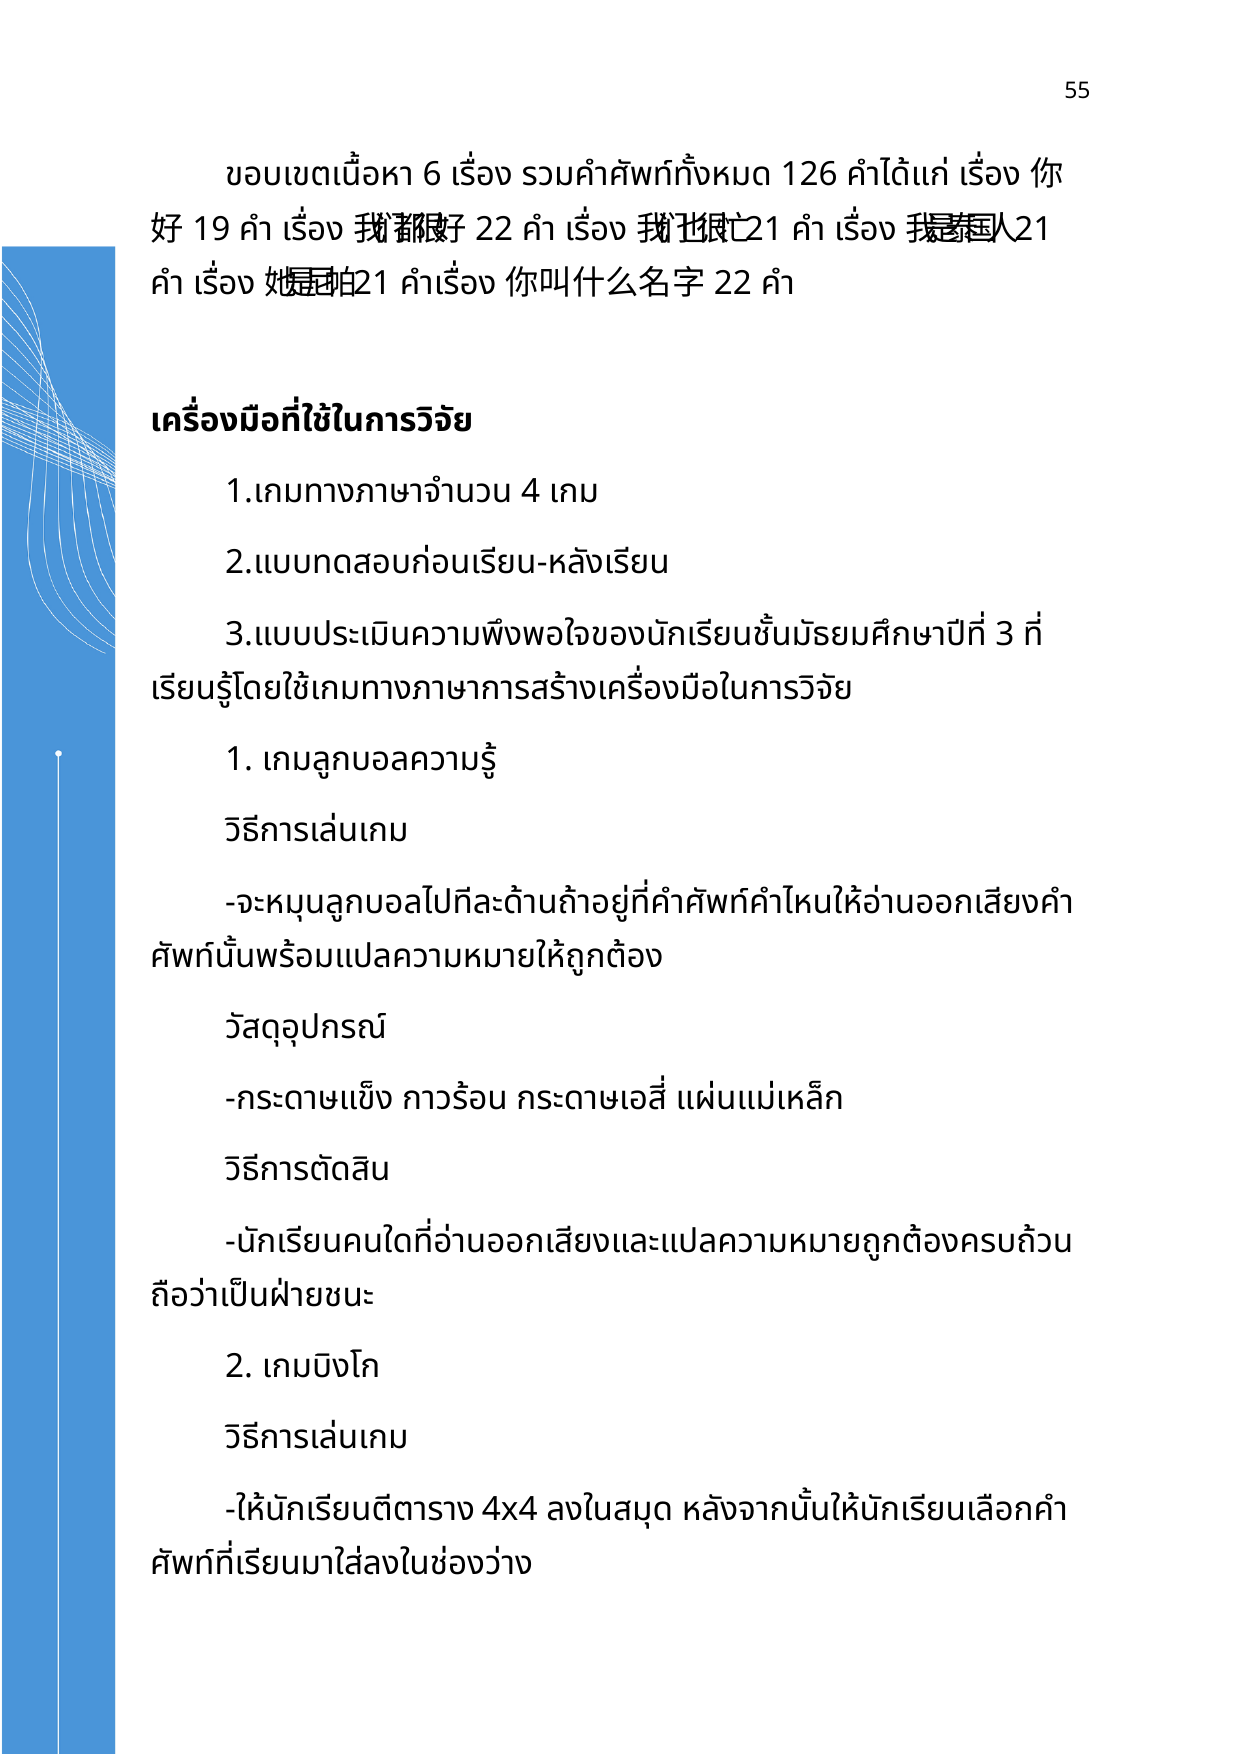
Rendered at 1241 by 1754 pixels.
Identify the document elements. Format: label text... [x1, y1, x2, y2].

text -จะหมุนลูกบอลไปทีละด้านถ้าอยู่ที่คำศัพท์คำไหนให้อ่านออกเสียงคำศัพท์นั้นพร้อมแปลความหมายให้ถูกต้อง [150, 877, 1090, 982]
text เครื่องมือที่ใช้ในการวิจัย [150, 396, 1090, 446]
text วิธีการตัดสิน [150, 1145, 1090, 1196]
text วัสดุอุปกรณ์ [150, 1003, 1090, 1053]
text 1. เกมลูกบอลความรู้ [150, 735, 1090, 786]
text วิธีการเล่นเกม [150, 1413, 1090, 1464]
text 3.แบบประเมินความพึงพอใจของนักเรียนชั้นมัธยมศึกษาปีที่ 3 ที่เรียนรู้โดยใช้เกมทางภาษาการสร้างเครื่องมือในการวิจัย [150, 609, 1090, 714]
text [150, 1484, 1090, 1589]
text ขอบเขตเนื้อหา 6 เรื่อง รวมคำศัพท์ทั้งหมด 126 คำได้แก่ เรื่อง 你好 19 คำ เรื่อง 我们都很好 22 คำ เรื่อง 我们也很忙 21 คำ เรื่อง 我是泰国人 21 คำ เรื่อง 她是尼帕 21 คำเรื่อง 你叫什么名字 22 คำ [150, 150, 1090, 310]
text -นักเรียนคนใดที่อ่านออกเสียงและแปลความหมายถูกต้องครบถ้วนถือว่าเป็นฝ่ายชนะ [150, 1216, 1090, 1321]
text -กระดาษแข็ง กาวร้อน กระดาษเอสี่ แผ่นแม่เหล็ก [150, 1074, 1090, 1125]
text 1.เกมทางภาษาจำนวน 4 เกม [150, 467, 1090, 518]
picture [1, 246, 1241, 1754]
text 2. เกมบิงโก [150, 1342, 1090, 1393]
text 2.แบบทดสอบก่อนเรียน-หลังเรียน [150, 538, 1090, 589]
text วิธีการเล่นเกม [150, 806, 1090, 857]
